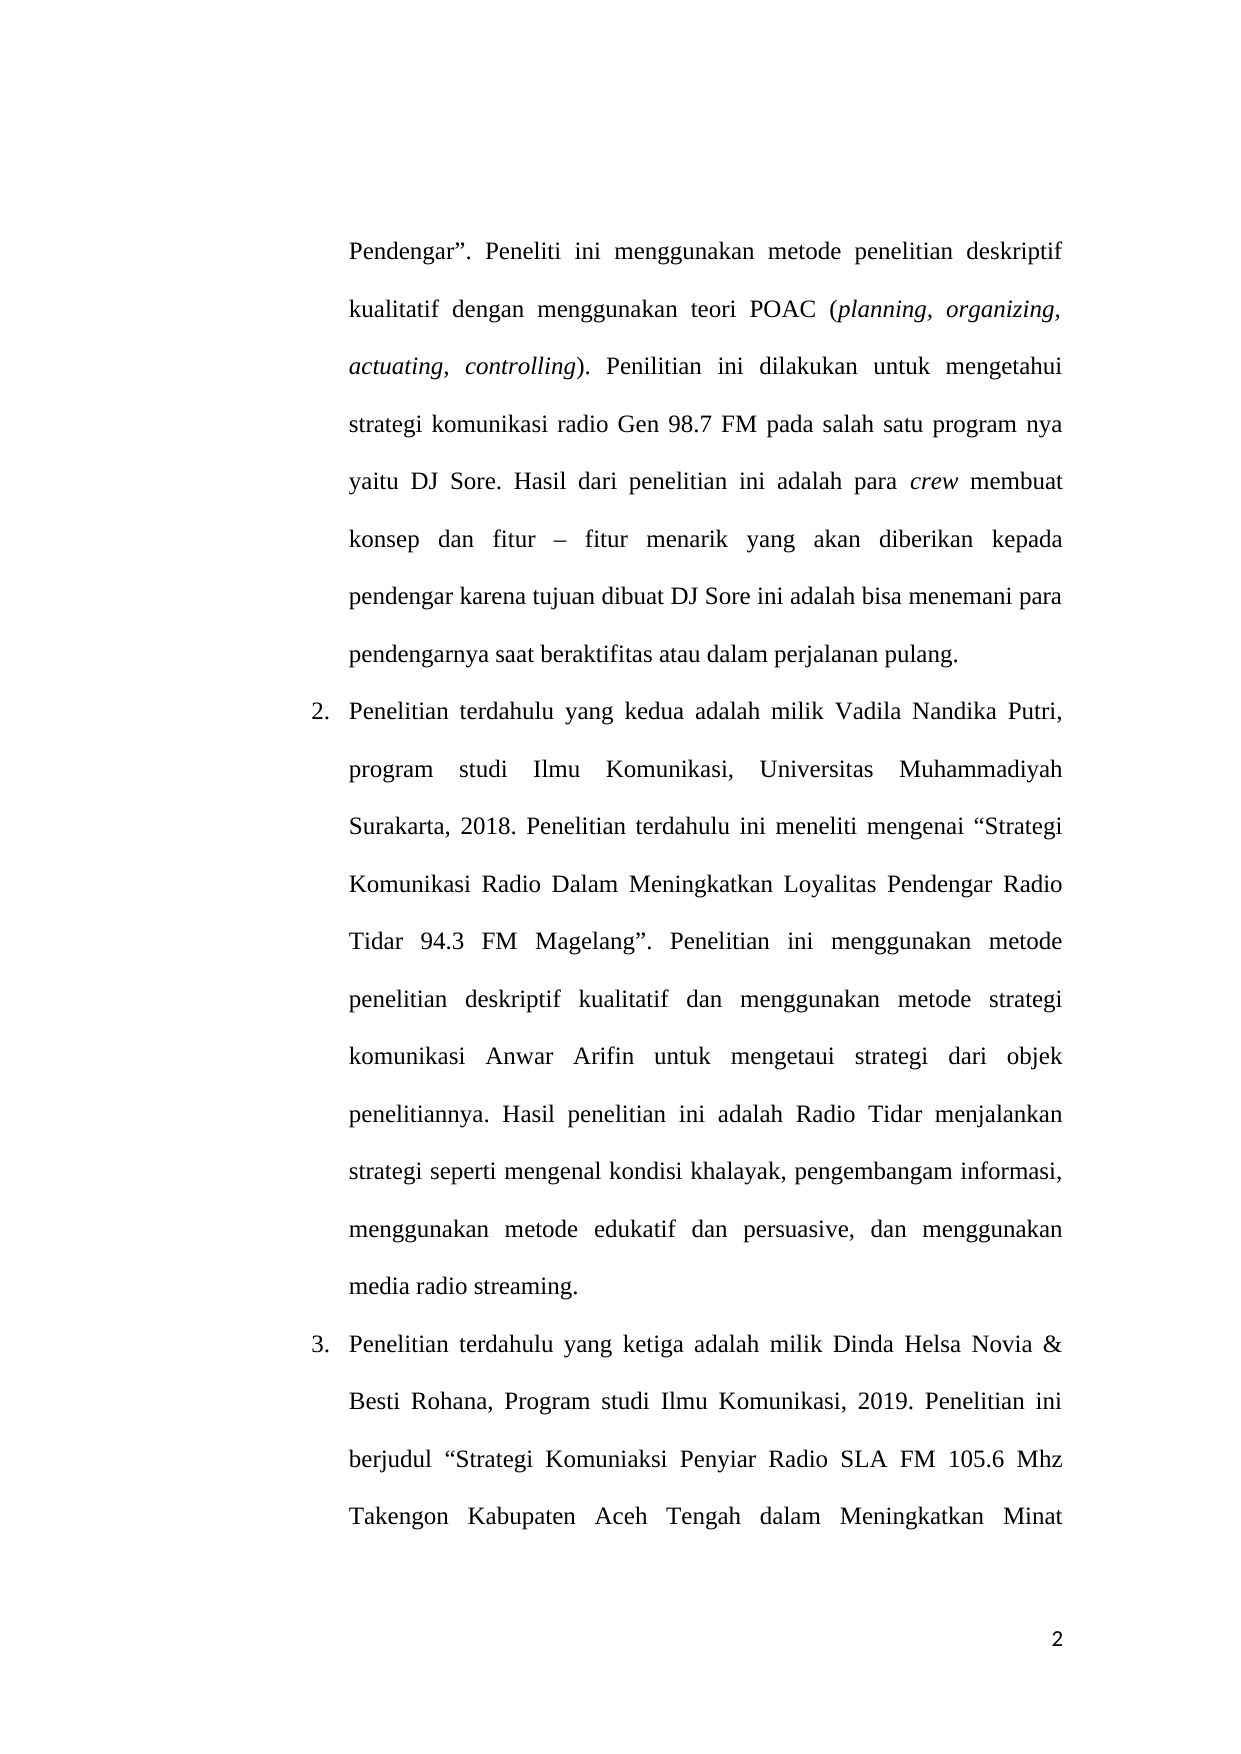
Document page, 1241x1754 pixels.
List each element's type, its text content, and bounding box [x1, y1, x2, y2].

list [311, 1329, 1063, 1530]
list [311, 236, 1063, 667]
list Penelitian terdahulu yang kedua adalah milik Vadila Nandika Putri, program studi Ilmu Komunikasi, Universitas Muhammadiyah Surakarta, 2018. Penelitian terdahulu ini meneliti mengenai “Strategi Komunikasi Radio Dalam Meningkatkan Loyalitas Pendengar Radio Tidar 94.3 FM Magelang”. Penelitian ini menggunakan metode penelitian deskriptif kualitatif dan menggunakan metode strategi komunikasi Anwar Arifin untuk mengetaui strategi dari objek penelitiannya. Hasil penelitian ini adalah Radio Tidar menjalankan strategi seperti mengenal kondisi khalayak, pengembangam informasi, menggunakan metode edukatif dan persuasive, dan menggunakan media radio streaming. [311, 696, 1063, 1300]
